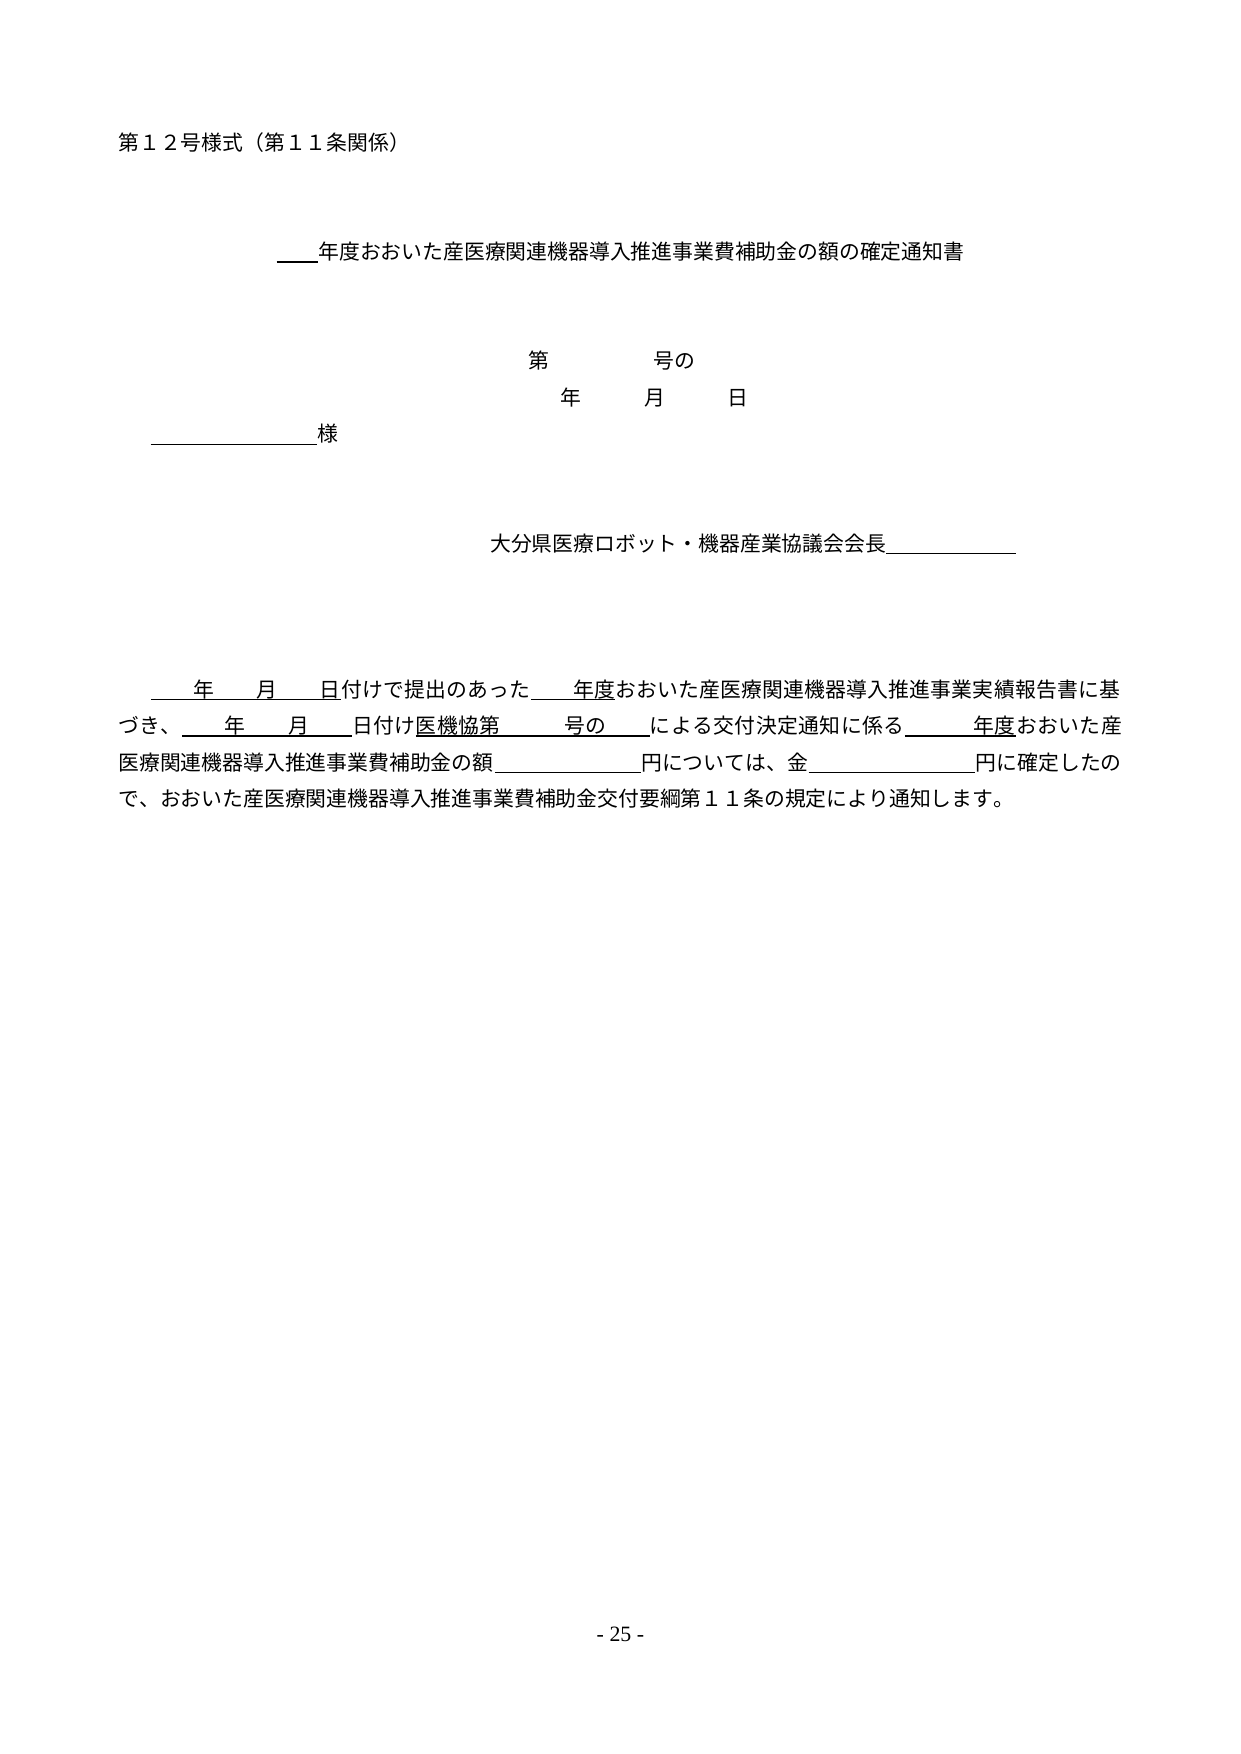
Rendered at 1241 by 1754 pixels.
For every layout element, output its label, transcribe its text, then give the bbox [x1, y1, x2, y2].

text 年度おおいた産医療関連機器導入推進事業費補助金の額の確定通知書 [118, 232, 1122, 269]
text 年 月 日 [118, 378, 1122, 414]
text 第 号の [118, 342, 1122, 378]
text 大分県医療ロボット・機器産業協議会会長 [118, 524, 1122, 560]
text 第１２号様式（第１１条関係） [118, 123, 1122, 159]
text 様 [118, 414, 1122, 451]
text 年 月 日付けで提出のあった 年度おおいた産医療関連機器導入推進事業実績報告書に基づき、 年 月 日付け医機恊第 号の による交付決定通知に係る 年度おおいた産医療関連機器導入推進事業費補助金の額 円については、金 円に確定したので、おおいた産医療関連機器導入推進事業費補助金交付要綱第１１条の規定により通知します。 [118, 670, 1122, 816]
